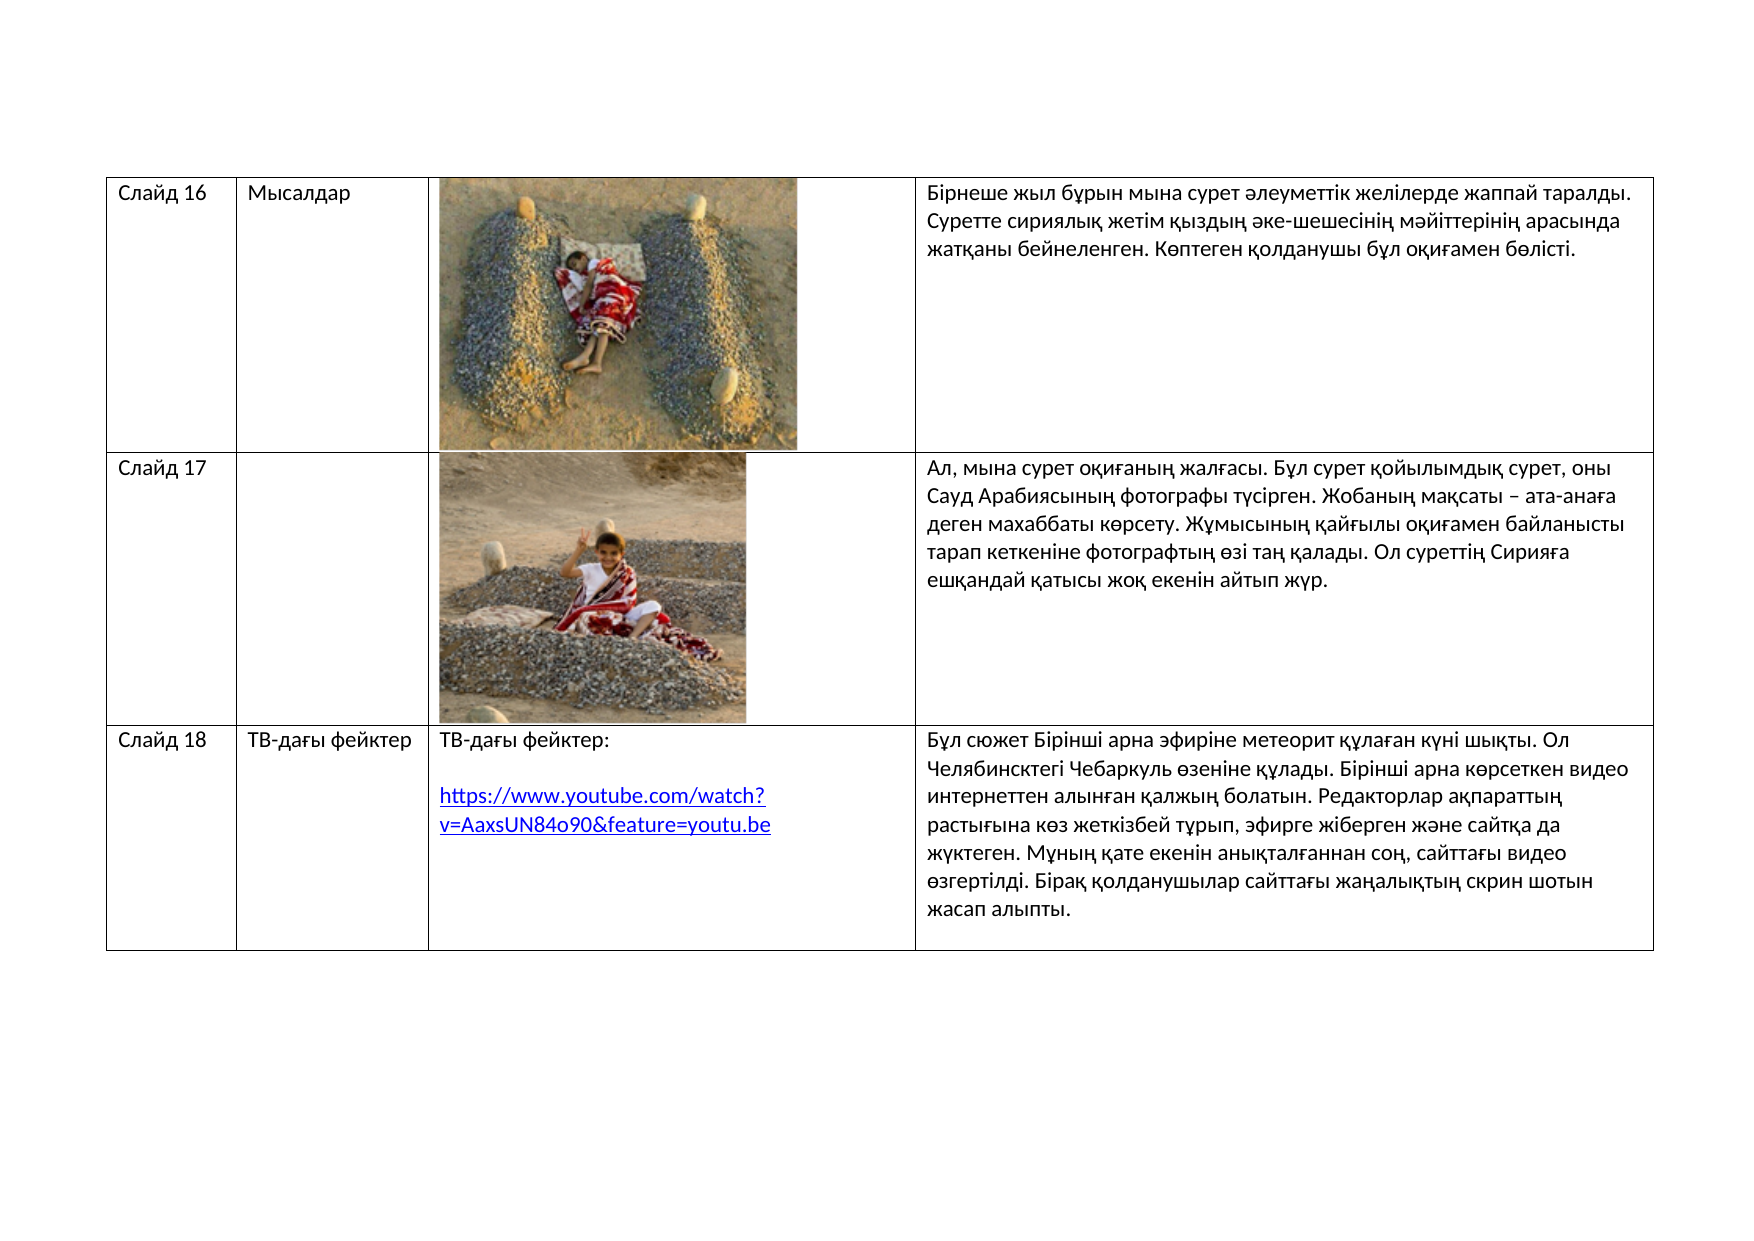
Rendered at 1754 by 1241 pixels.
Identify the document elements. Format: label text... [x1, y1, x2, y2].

table_cell ТВ-дағы фейктер [237, 726, 428, 950]
table_cell [799, 178, 915, 452]
table_cell [237, 453, 428, 724]
table_cell [748, 453, 915, 724]
picture [439, 178, 799, 725]
table_cell Слайд 16 [107, 178, 236, 452]
table_cell Бұл сюжет Бірінші арна эфиріне метеорит құлаған күні шықты. Ол Челябинсктегі Чебаркуль өзеніне құлады. Бірінші арна көрсеткен видео интернеттен алынған қалжың болатын. Редакторлар ақпараттың растығына көз жеткізбей тұрып, эфирге жіберген және сайтқа да жүктеген. Мұның қате екенін анықталғаннан соң, сайттағы видео өзгертілді. Бірақ қолданушылар сайттағы жаңалықтың скрин шотын жасап алыпты. [916, 726, 1653, 950]
table_cell Бірнеше жыл бұрын мына сурет әлеуметтік желілерде жаппай таралды. Суретте сириялық жетім қыздың әке-шешесінің мәйіттерінің арасында жатқаны бейнеленген. Көптеген қолданушы бұл оқиғамен бөлісті. [916, 178, 1653, 452]
table_cell Слайд 17 [107, 453, 236, 724]
table_cell Ал, мына сурет оқиғаның жалғасы. Бұл сурет қойылымдық сурет, оны Сауд Арабиясының фотографы түсірген. Жобаның мақсаты – ата-анаға деген махаббаты көрсету. Жұмысының қайғылы оқиғамен байланысты тарап кеткеніне фотографтың өзі таң қалады. Ол суреттің Сирияға ешқандай қатысы жоқ екенін айтып жүр. [916, 453, 1653, 724]
table_cell [429, 453, 439, 724]
table_cell Слайд 18 [107, 726, 236, 950]
table_cell ТВ-дағы фейктер: https://www.youtube.com/watch?v=AaxsUN84o90&feature=youtu.be [429, 726, 915, 950]
table_cell [429, 178, 439, 452]
table_cell Мысалдар [237, 178, 428, 452]
